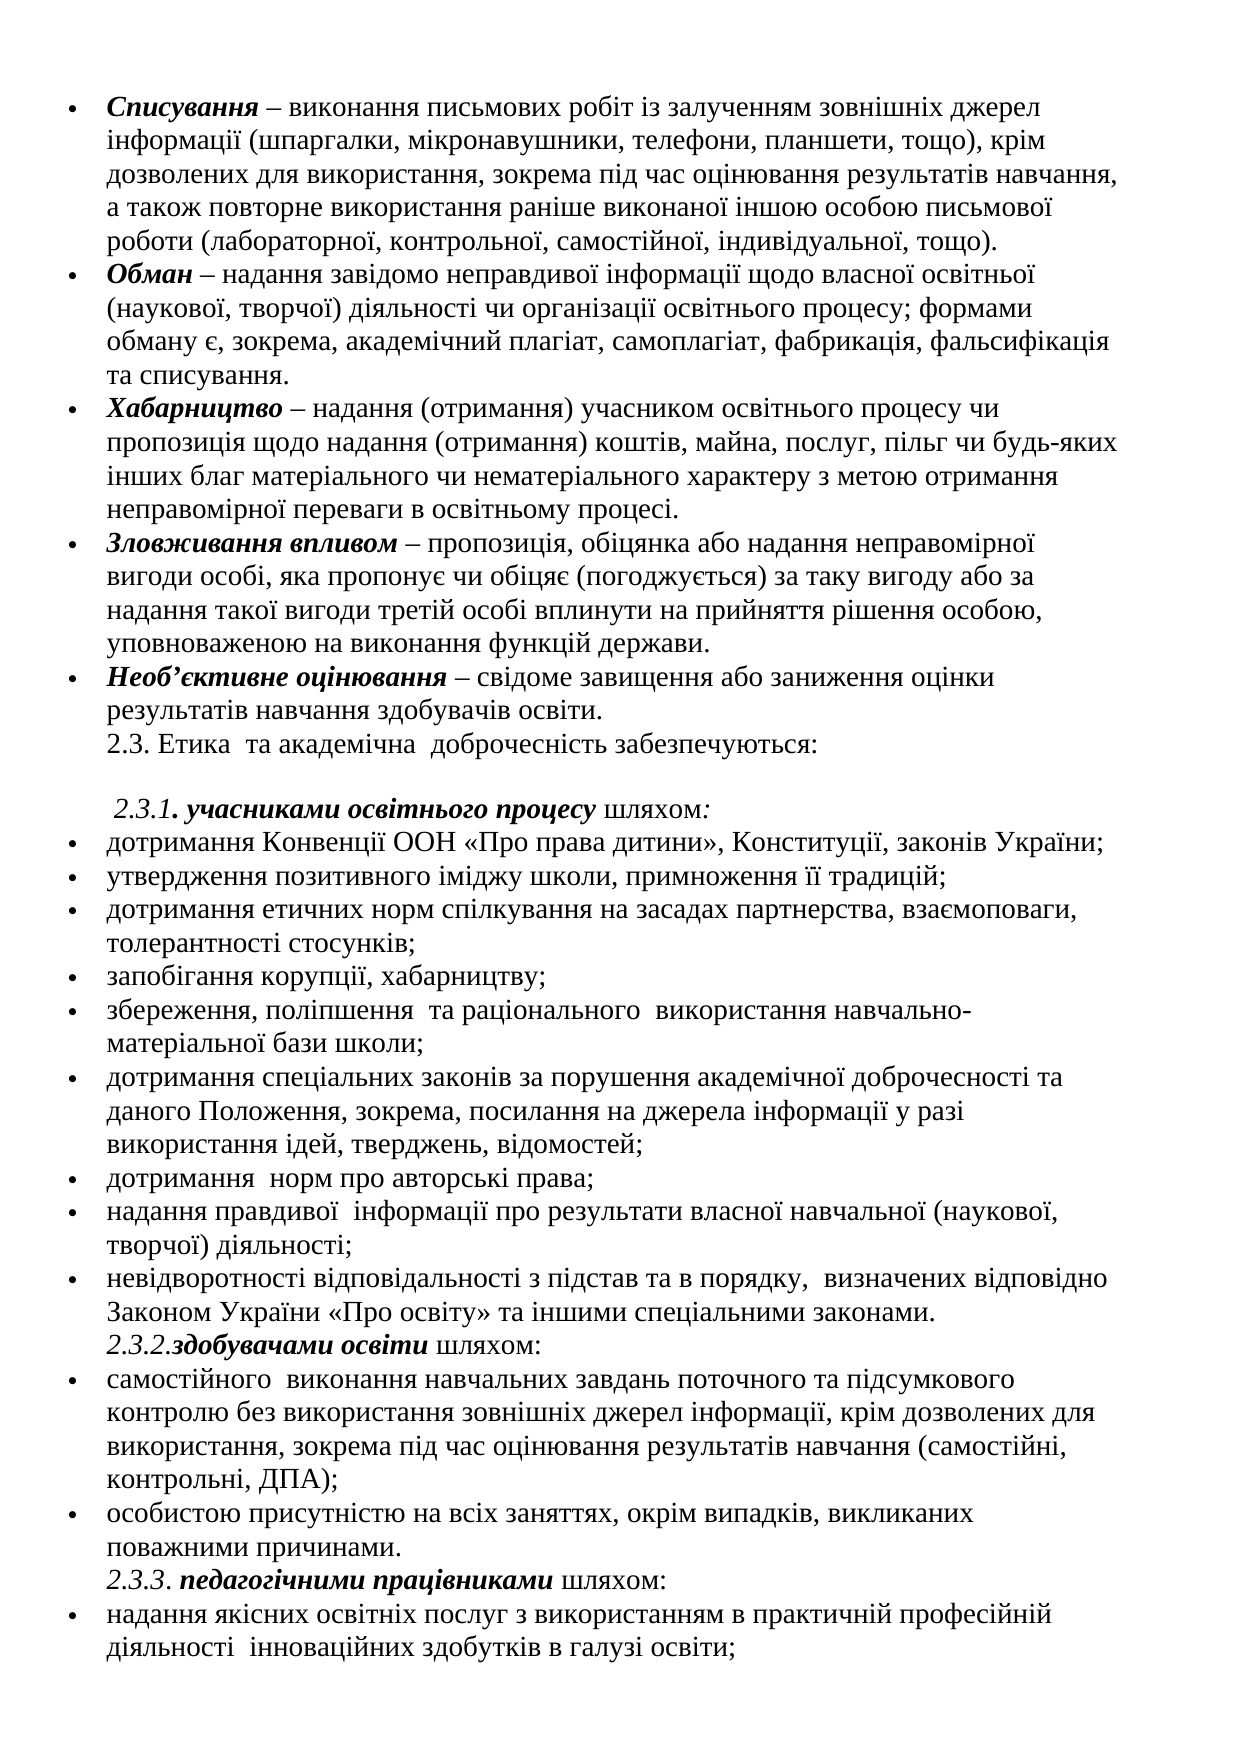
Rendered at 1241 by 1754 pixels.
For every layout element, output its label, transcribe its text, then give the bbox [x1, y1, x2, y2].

text 2.3.1. учасниками освітнього процесу шляхом: [106, 791, 1152, 824]
list особистою присутністю на всіх заняттях, окрім випадків, викликаних поважними причинами. [69, 1495, 1120, 1562]
list Обман – надання завідомо неправдивої інформації щодо власної освітньої (наукової, творчої) діяльності чи організації освітнього процесу; формами обману є, зокрема, академічний плагіат, самоплагіат, фабрикація, фальсифікація та списування. [69, 256, 1120, 391]
list самостійного виконання навчальних завдань поточного та підсумкового контролю без використання зовнішніх джерел інформації, крім дозволених для використання, зокрема під час оцінювання результатів навчання (самостійні, контрольні, ДПА); [69, 1361, 1120, 1495]
list Списування – виконання письмових робіт із залученням зовнішніх джерел інформації (шпаргалки, мікронавушники, телефони, планшети, тощо), крім дозволених для використання, зокрема під час оцінювання результатів навчання, а також повторне використання раніше виконаної іншою особою письмової роботи (лабораторної, контрольної, самостійної, індивідуальної, тощо). [69, 89, 1120, 256]
list дотримання Конвенції ООН «Про права дитини», Конституції, законів України; [69, 824, 1120, 858]
text 2.3. Етика та академічна доброчесність забезпечуються: [106, 726, 1152, 759]
list збереження, поліпшення та раціонального використання навчально-матеріальної бази школи; [69, 992, 1120, 1059]
list утвердження позитивного іміджу школи, примноження її традицій; [69, 858, 1120, 891]
list Необ’єктивне оцінювання – свідоме завищення або заниження оцінки результатів навчання здобувачів освіти. [69, 659, 1120, 726]
text 2.3.2.здобувачами освіти шляхом: [106, 1327, 1152, 1361]
list дотримання етичних норм спілкування на засадах партнерства, взаємоповаги, толерантності стосунків; [69, 891, 1120, 958]
list запобігання корупції, хабарництву; [69, 958, 1120, 992]
list невідворотності відповідальності з підстав та в порядку, визначених відповідно Законом України «Про освіту» та іншими спеціальними законами. [69, 1260, 1120, 1327]
list надання правдивої інформації про результати власної навчальної (наукової, творчої) діяльності; [69, 1193, 1120, 1260]
list дотримання норм про авторські права; [69, 1160, 1120, 1193]
list надання якісних освітніх послуг з використанням в практичній професійній діяльності інноваційних здобутків в галузі освіти; [69, 1596, 1120, 1663]
list дотримання спеціальних законів за порушення академічної доброчесності та даного Положення, зокрема, посилання на джерела інформації у разі використання ідей, тверджень, відомостей; [69, 1059, 1120, 1160]
text 2.3.3. педагогічними працівниками шляхом: [106, 1562, 1152, 1596]
list Зловживання впливом – пропозиція, обіцянка або надання неправомірної вигоди особі, яка пропонує чи обіцяє (погоджується) за таку вигоду або за надання такої вигоди третій особі вплинути на прийняття рішення особою, уповноваженою на виконання функцій держави. [69, 525, 1120, 659]
list Хабарництво – надання (отримання) учасником освітнього процесу чи пропозиція щодо надання (отримання) коштів, майна, послуг, пільг чи будь-яких інших благ матеріального чи нематеріального характеру з метою отримання неправомірної переваги в освітньому процесі. [69, 391, 1120, 525]
